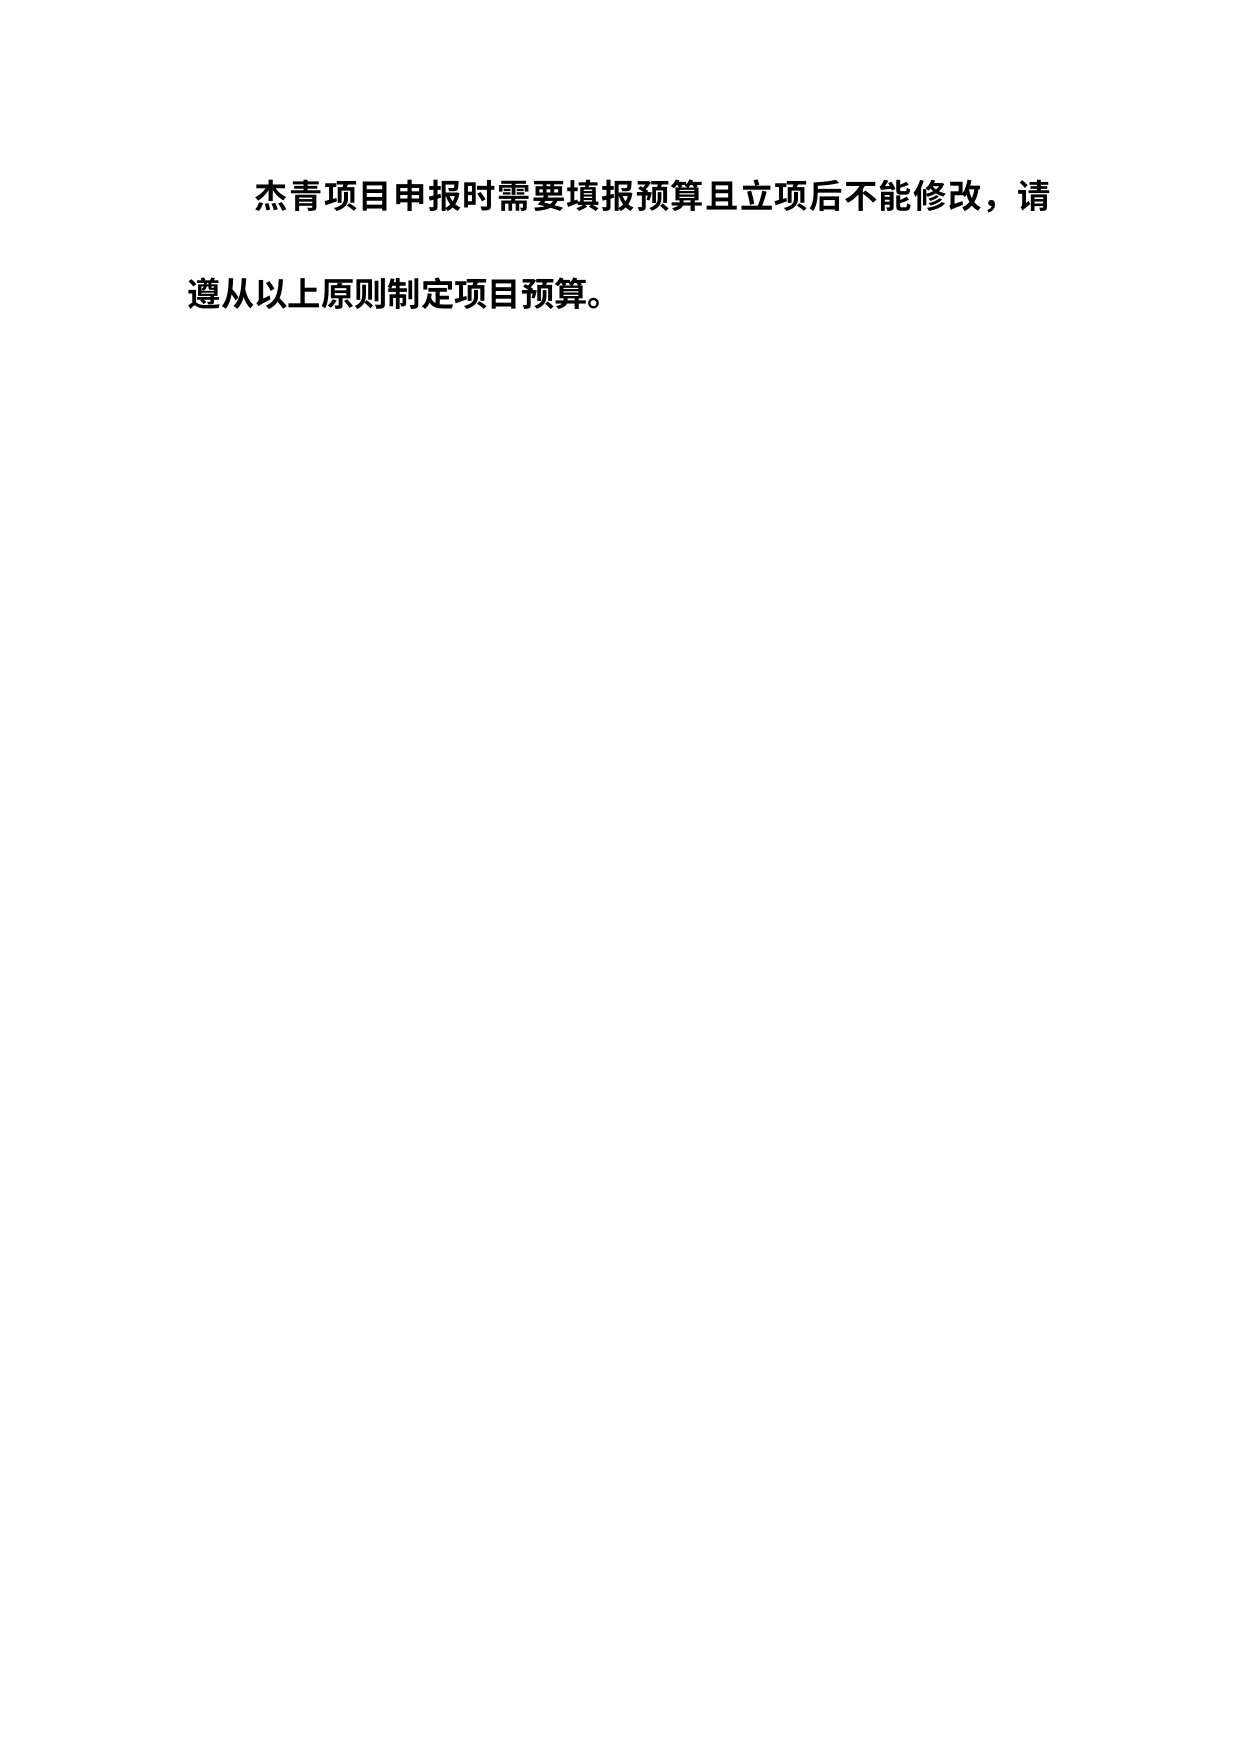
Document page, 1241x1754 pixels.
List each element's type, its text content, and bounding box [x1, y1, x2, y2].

text 杰青项目申报时需要填报预算且立项后不能修改，请遵从以上原则制定项目预算。 [187, 162, 1053, 324]
